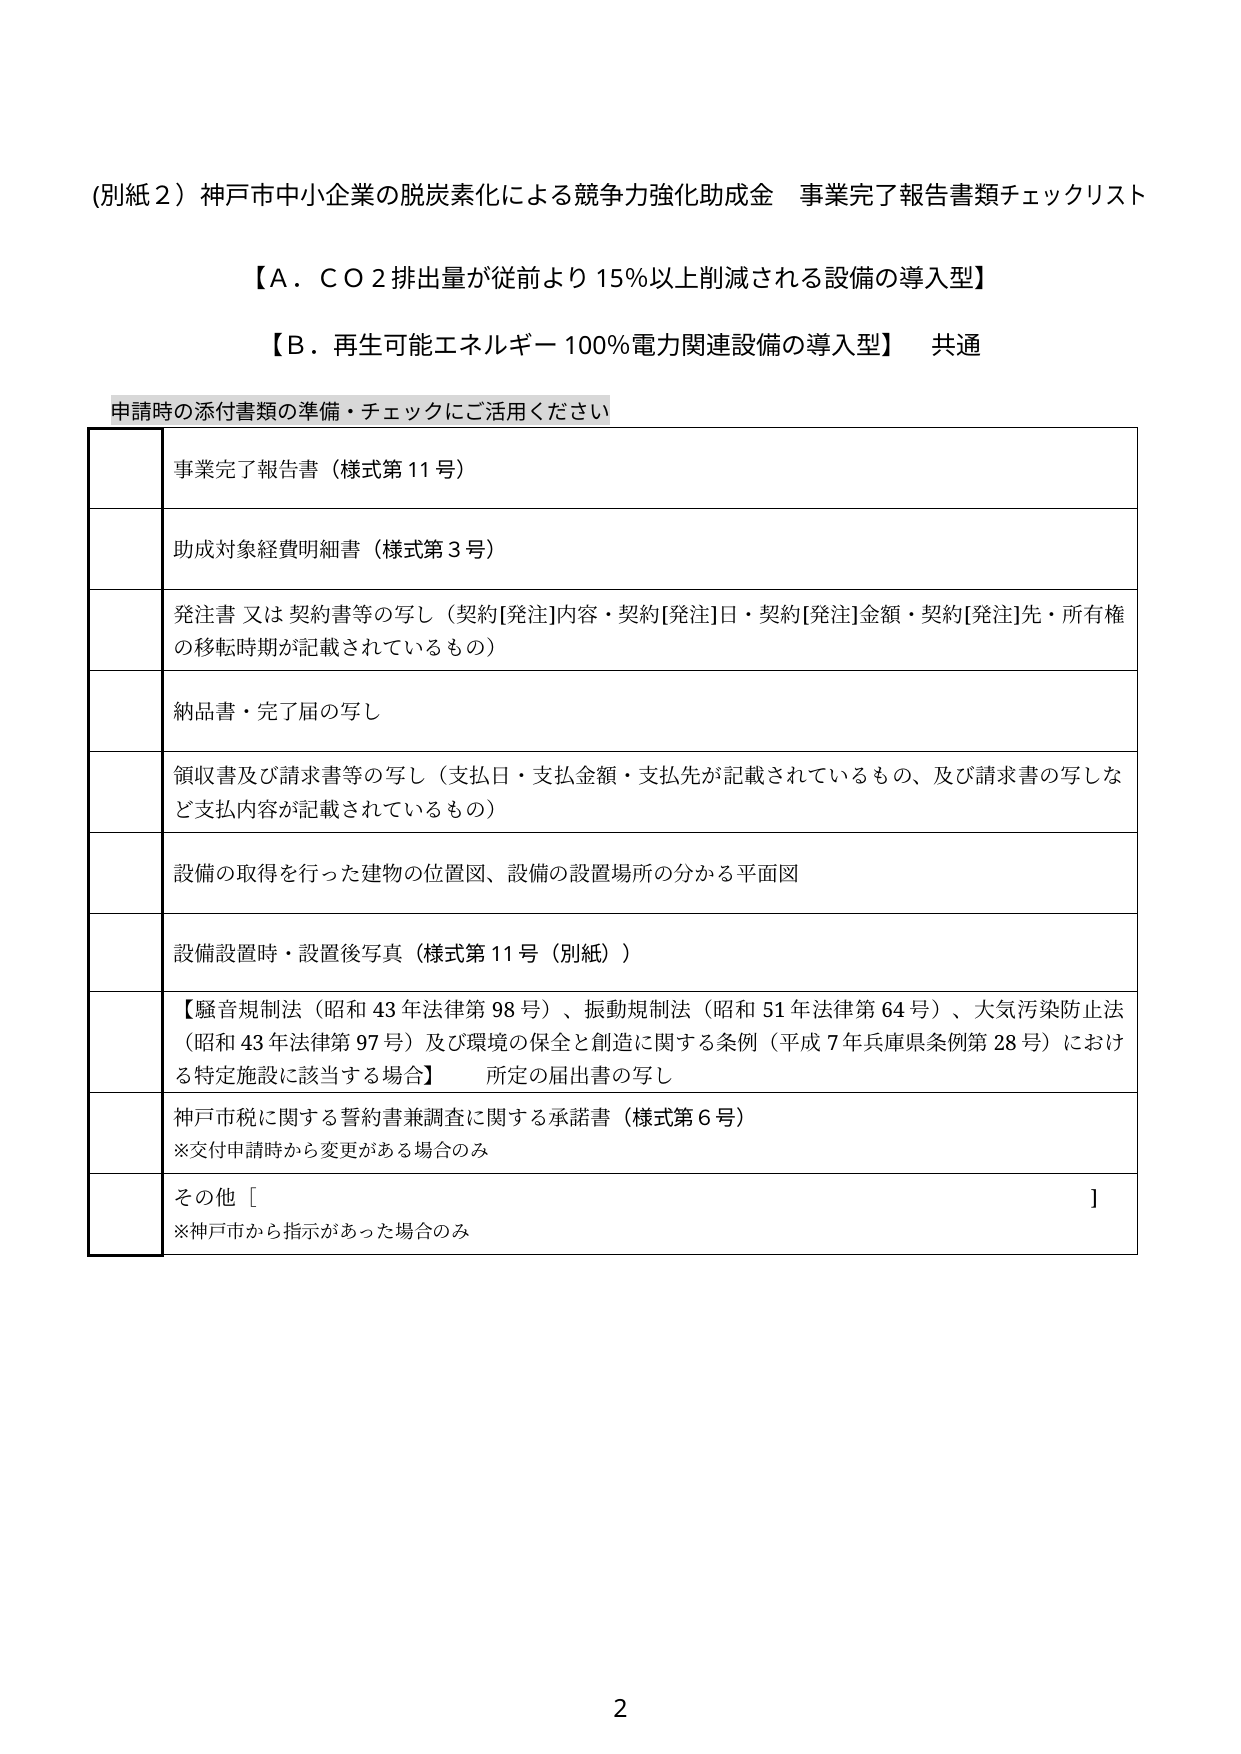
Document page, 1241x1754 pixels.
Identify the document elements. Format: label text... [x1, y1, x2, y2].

table_cell [90, 590, 161, 670]
table_cell [90, 752, 161, 832]
text 【Ａ．ＣＯ2排出量が従前より15％以上削減される設備の導入型】 [89, 244, 1152, 310]
table_cell [90, 1174, 161, 1253]
text (別紙２）神戸市中小企業の脱炭素化による競争力強化助成金 事業完了報告書類チェックリスト [89, 160, 1152, 227]
table_header [90, 430, 161, 508]
text 申請時の添付書類の準備・チェックにご活用ください [111, 394, 1152, 427]
table_cell 発注書 又は 契約書等の写し（契約[発注]内容・契約[発注]日・契約[発注]金額・契約[発注]先・所有権の移転時期が記載されているもの） [164, 590, 1137, 670]
table_cell [90, 671, 161, 751]
table_cell 納品書・完了届の写し [164, 671, 1137, 751]
text 【Ｂ．再生可能エネルギー100％電力関連設備の導入型】 共通 [89, 310, 1152, 377]
table_cell [90, 1093, 161, 1172]
table_cell 設備設置時・設置後写真（様式第11号（別紙）） [164, 914, 1137, 991]
table_header 事業完了報告書（様式第11号） [164, 428, 1137, 508]
table_cell [90, 509, 161, 589]
table_cell [90, 833, 161, 913]
table_cell [90, 992, 161, 1092]
table_cell [90, 914, 161, 991]
table_cell 領収書及び請求書等の写し（支払日・支払金額・支払先が記載されているもの、及び請求書の写しなど支払内容が記載されているもの） [164, 752, 1137, 832]
table_cell 【騒音規制法（昭和43年法律第98号）、振動規制法（昭和51年法律第64号）、大気汚染防止法（昭和43年法律第97号）及び環境の保全と創造に関する条例（平成7年兵庫県条例第28号）における特定施設に該当する場合】 所定の届出書の写し [164, 992, 1137, 1092]
table_cell 助成対象経費明細書（様式第３号） [164, 509, 1137, 589]
table_cell 設備の取得を行った建物の位置図、設備の設置場所の分かる平面図 [164, 833, 1137, 913]
table_cell 神戸市税に関する誓約書兼調査に関する承諾書（様式第６号） ※交付申請時から変更がある場合のみ [164, 1093, 1137, 1172]
table_cell その他［ ] ※神戸市から指示があった場合のみ [164, 1174, 1137, 1253]
